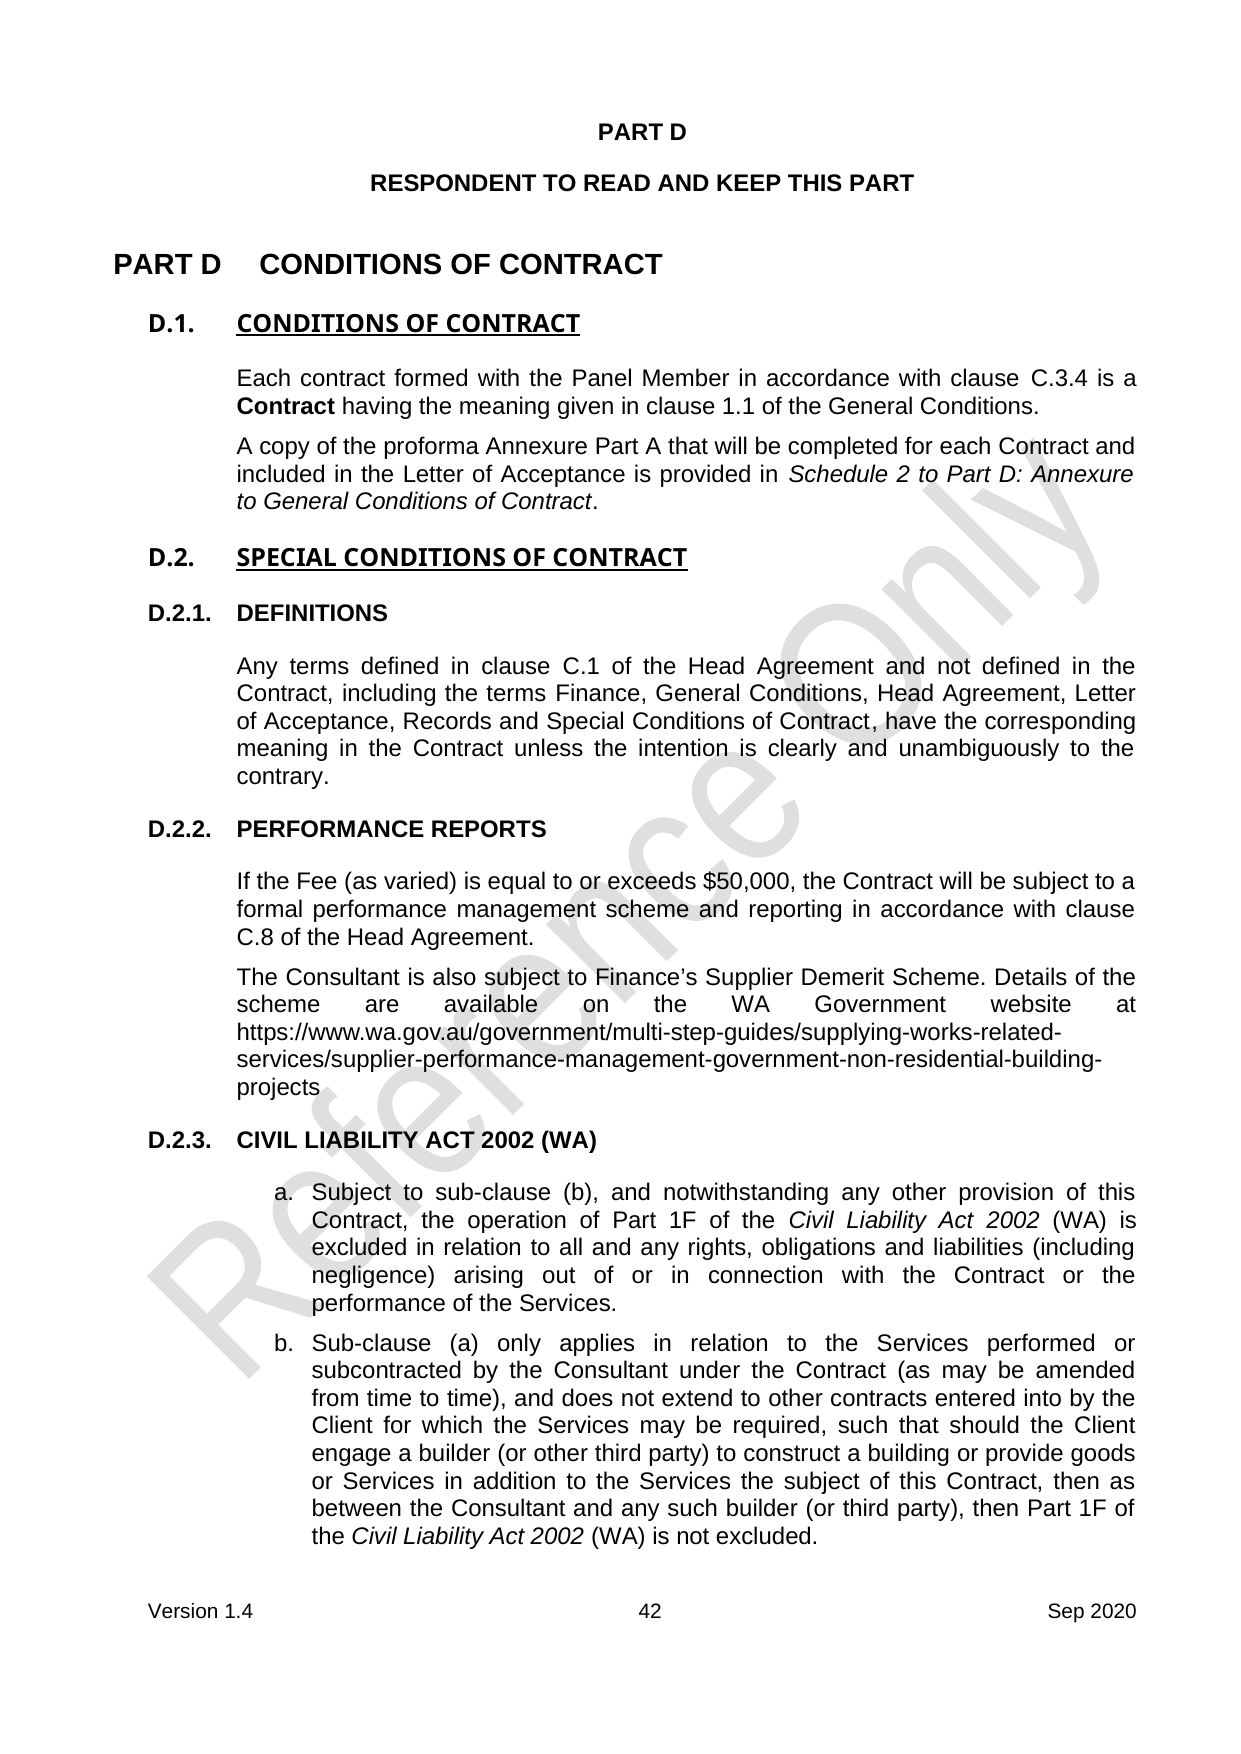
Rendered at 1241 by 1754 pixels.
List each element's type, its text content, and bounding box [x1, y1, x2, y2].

subtitle CONDITIONS OF CONTRACT [148, 305, 1137, 339]
text The Consultant is also subject to Finance’s Supplier Demerit Scheme. Details of the scheme are available on the WA Government website at https://www.wa.gov.au/government/multi-step-guides/supplying-works-related-services/supplier-performance-management-government-non-residential-building-projects [236, 962, 1137, 1101]
subtitle DEfinitions [148, 599, 1137, 627]
list Sub-clause (a) only applies in relation to the Services performed or subcontracted by the Consultant under the Contract (as may be amended from time to time), and does not extend to other contracts entered into by the Client for which the Services may be required, such that should the Client engage a builder (or other third party) to construct a building or provide goods or Services in addition to the Services the subject of this Contract, then as between the Consultant and any such builder (or third party), then Part 1F of the Civil Liability Act 2002 (WA) is not excluded. [274, 1329, 1137, 1549]
subtitle CIVIL LIABILITY ACT 2002 (WA) [148, 1126, 1137, 1153]
text Each contract formed with the Panel Member in accordance with clause C.3.4 is a Contract having the meaning given in clause 1.1 of the General Conditions. [236, 364, 1137, 419]
text If the Fee (as varied) is equal to or exceeds $50,000, the Contract will be subject to a formal performance management scheme and reporting in accordance with clause C.8 of the Head Agreement. [236, 867, 1137, 950]
list Subject to sub-clause (b), and notwithstanding any other provision of this Contract, the operation of Part 1F of the Civil Liability Act 2002 (WA) is excluded in relation to all and any rights, obligations and liabilities (including negligence) arising out of or in connection with the Contract or the performance of the Services. [274, 1178, 1137, 1316]
subtitle PERFORMANCE REPORTS [148, 814, 1137, 842]
subtitle CONDITIONS OF CONTRACT [222, 247, 1137, 280]
text A copy of the proforma Annexure Part A that will be completed for each Contract and included in the Letter of Acceptance is provided in Schedule 2 to Part D: Annexure to General Conditions of Contract. [236, 432, 1137, 515]
subtitle SPECIAL CONDITIONS OF CONTRACT [148, 540, 1137, 574]
text Any terms defined in clause C.1 of the Head Agreement and not defined in the Contract, including the terms Finance, General Conditions, Head Agreement, Letter of Acceptance, Records and Special Conditions of Contract, have the corresponding meaning in the Contract unless the intention is clearly and unambiguously to the contrary. [236, 652, 1137, 789]
